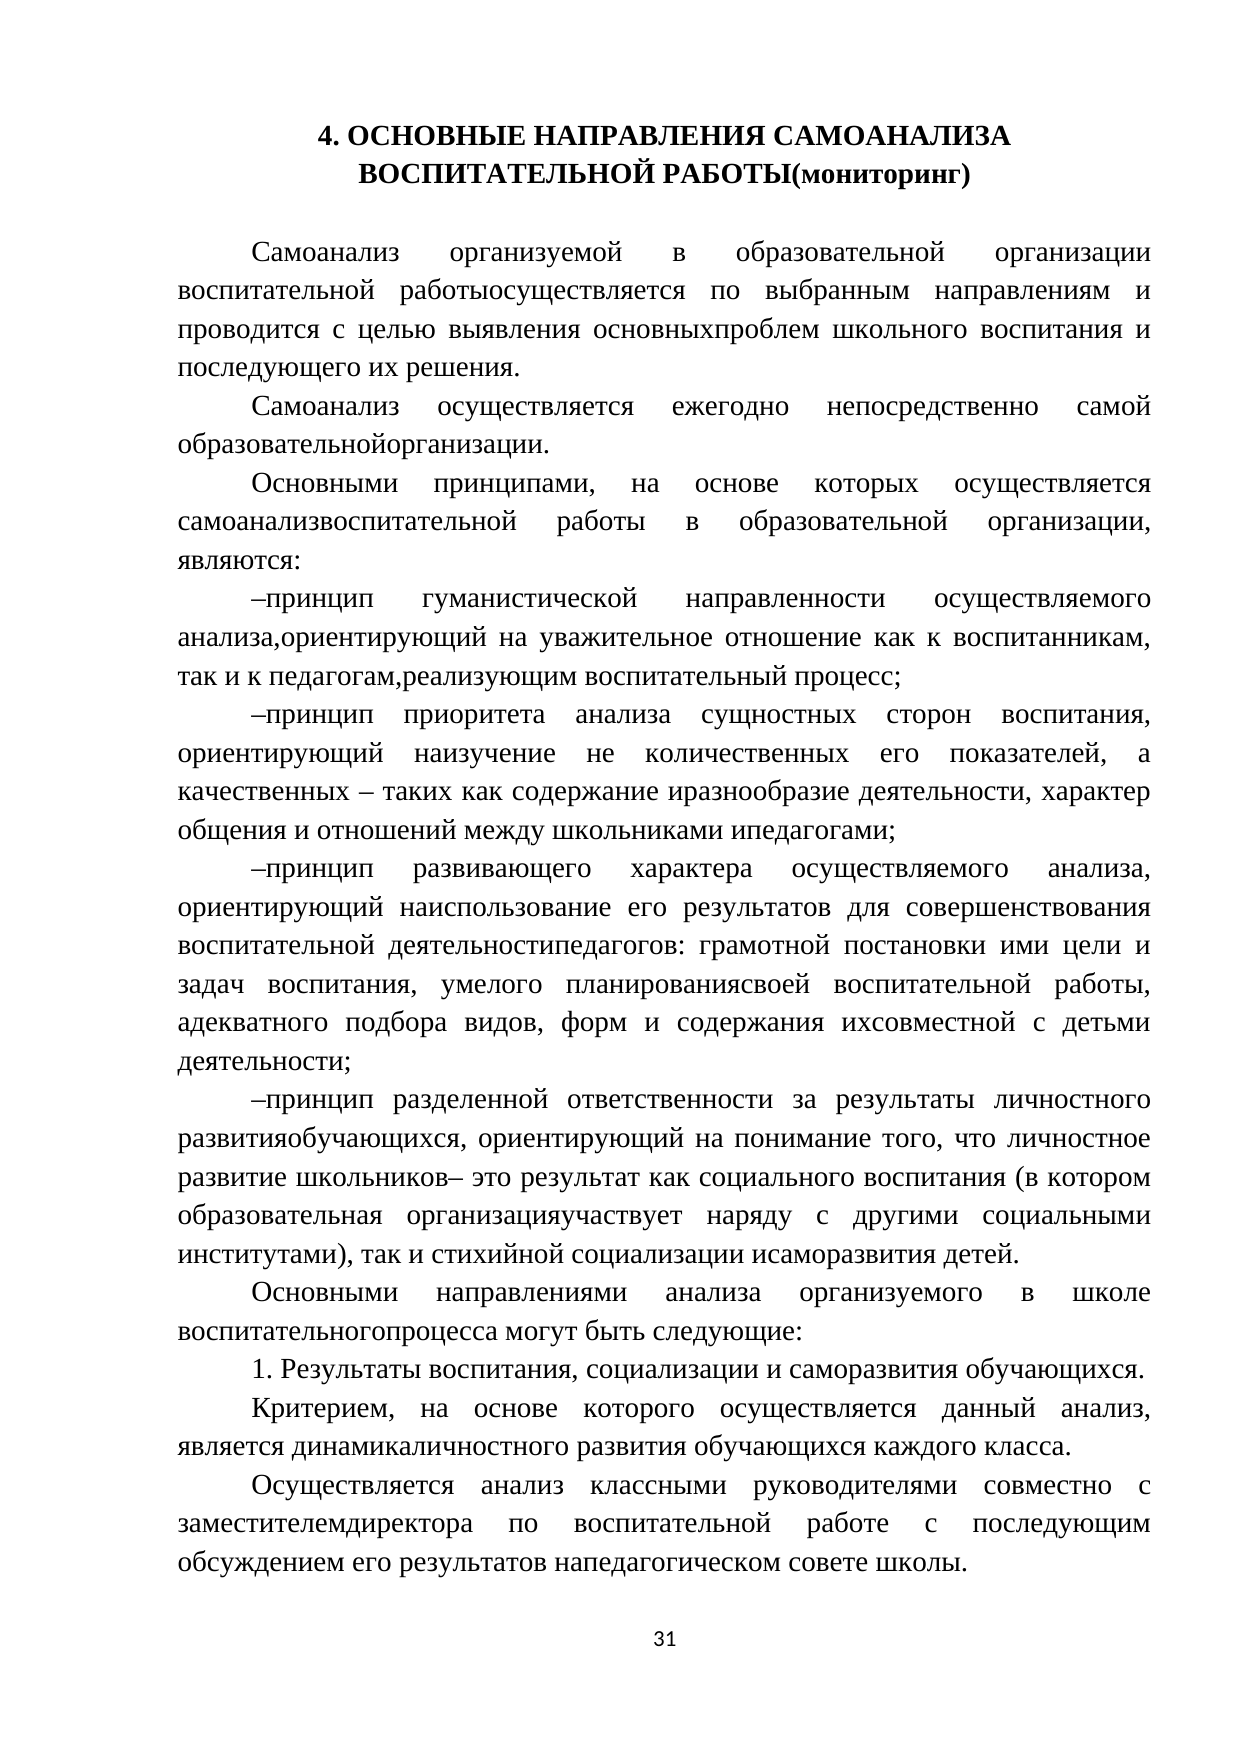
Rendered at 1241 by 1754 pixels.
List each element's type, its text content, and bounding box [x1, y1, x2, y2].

text –принцип развивающего характера осуществляемого анализа, ориентирующий наиспользование его результатов для совершенствования воспитательной деятельностипедагогов: грамотной постановки ими цели и задач воспитания, умелого планированиясвоей воспитательной работы, адекватного подбора видов, форм и содержания ихсовместной с детьми деятельности; [177, 850, 1152, 1077]
text 1. Результаты воспитания, социализации и саморазвития обучающихся. [177, 1351, 1152, 1385]
text Осуществляется анализ классными руководителями совместно с заместителемдиректора по воспитательной работе с последующим обсуждением его результатов напедагогическом совете школы. [177, 1467, 1152, 1578]
text –принцип гуманистической направленности осуществляемого анализа,ориентирующий на уважительное отношение как к воспитанникам, так и к педагогам,реализующим воспитательный процесс; [177, 581, 1152, 691]
text Критерием, на основе которого осуществляется данный анализ, является динамикаличностного развития обучающихся каждого класса. [177, 1390, 1152, 1462]
text Самоанализ организуемой в образовательной организации воспитательной работыосуществляется по выбранным направлениям и проводится с целью выявления основныхпроблем школьного воспитания и последующего их решения. [177, 234, 1152, 383]
text Основными направлениями анализа организуемого в школе воспитательногопроцесса могут быть следующие: [177, 1274, 1152, 1346]
text –принцип разделенной ответственности за результаты личностного развитияобучающихся, ориентирующий на понимание того, что личностное развитие школьников– это результат как социального воспитания (в котором образовательная организацияучаствует наряду с другими социальными институтами), так и стихийной социализации исаморазвития детей. [177, 1082, 1152, 1269]
text –принцип приоритета анализа сущностных сторон воспитания, ориентирующий наизучение не количественных его показателей, а качественных – таких как содержание иразнообразие деятельности, характер общения и отношений между школьниками ипедагогами; [177, 696, 1152, 845]
text 4. ОСНОВНЫЕ НАПРАВЛЕНИЯ САМОАНАЛИЗА ВОСПИТАТЕЛЬНОЙ РАБОТЫ(мониторинг) [177, 118, 1152, 190]
text Основными принципами, на основе которых осуществляется самоанализвоспитательной работы в образовательной организации, являются: [177, 465, 1152, 576]
text Самоанализ осуществляется ежегодно непосредственно самой образовательнойорганизации. [177, 388, 1152, 460]
